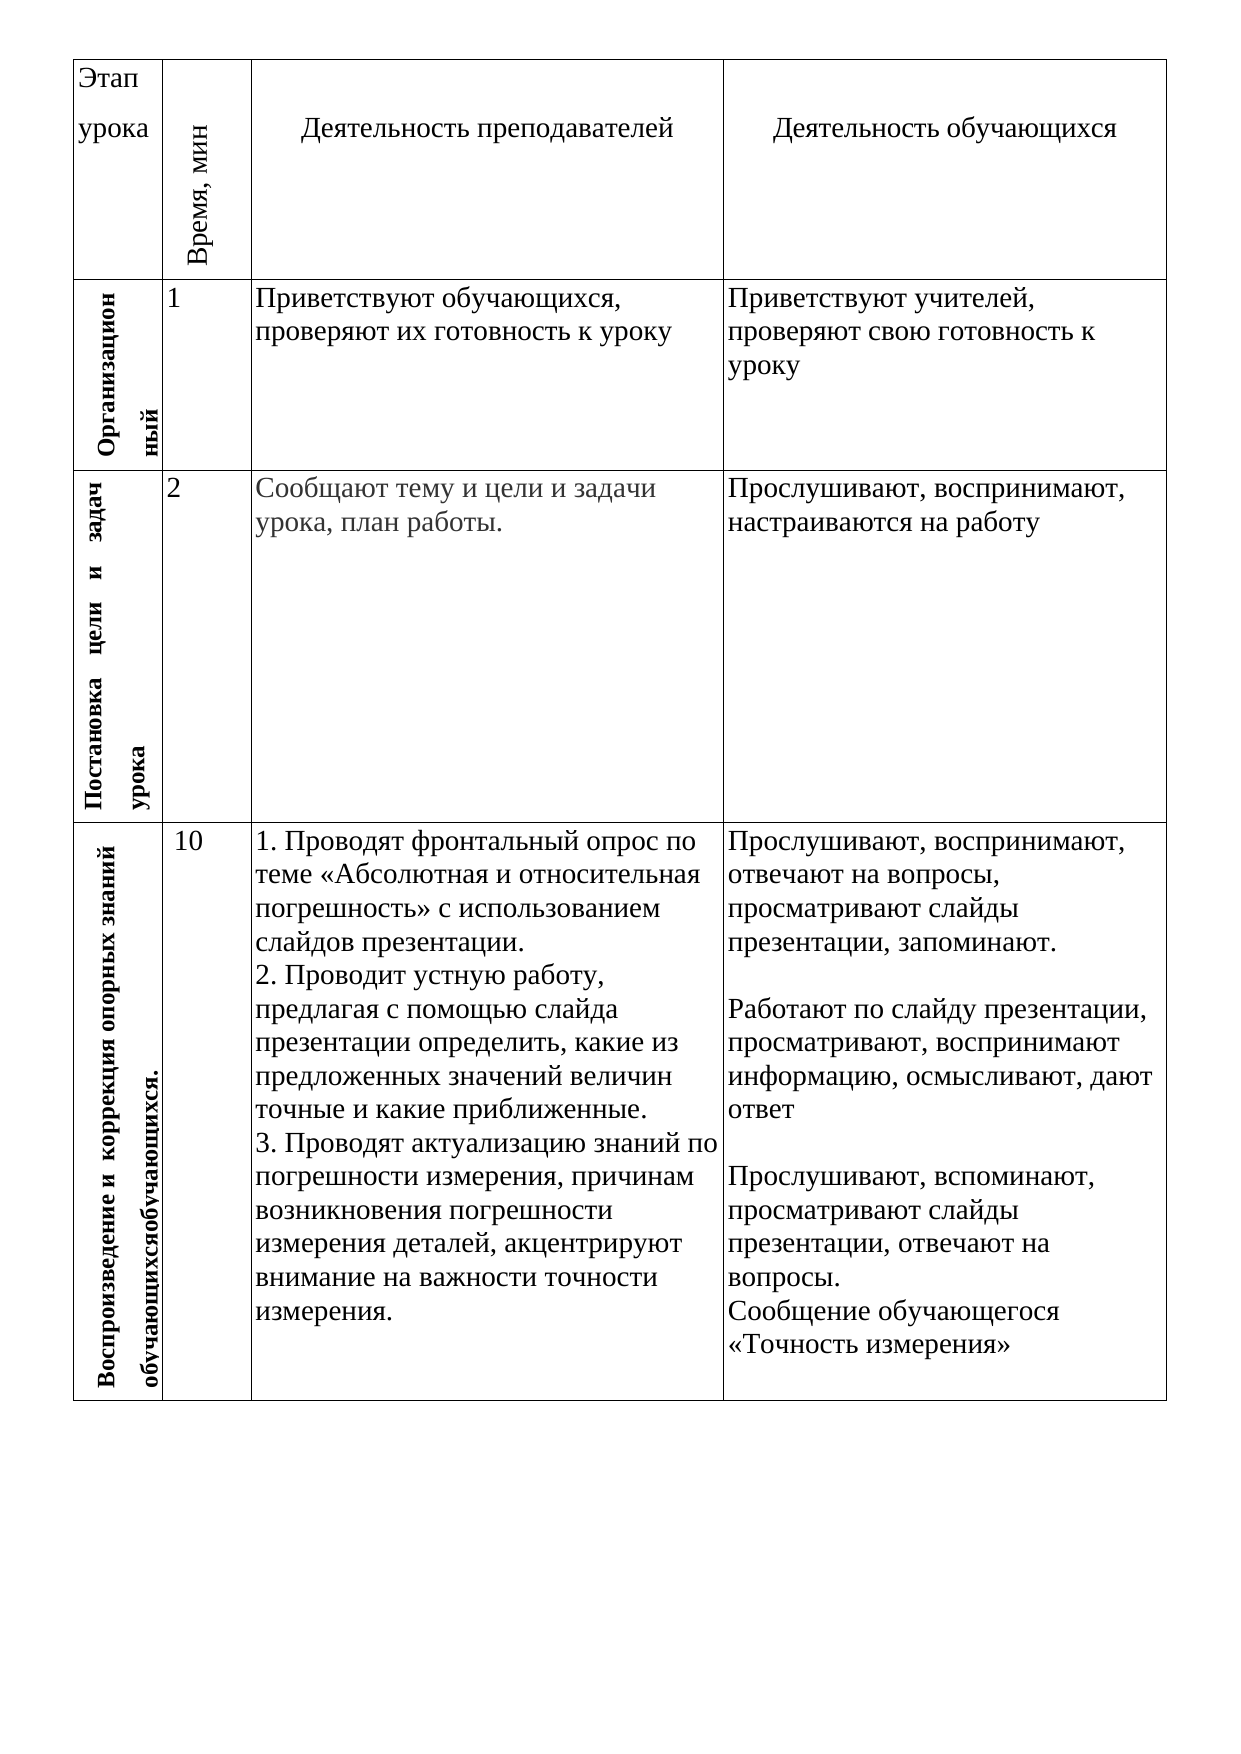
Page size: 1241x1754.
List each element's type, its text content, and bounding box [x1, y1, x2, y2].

table_cell Прослушивают, воспринимают, настраиваются на работу [724, 471, 1166, 822]
table_cell Воспроизведение и коррекция опорных знаний обучающихсяобучающихся. [74, 823, 162, 1400]
table_header Этап урока [74, 60, 162, 279]
table_cell Прослушивают, воспринимают, отвечают на вопросы, просматривают слайды презентации, запоминают. Работают по слайду презентации, просматривают, воспринимают информацию, осмысливают, дают ответ Прослушивают, вспоминают, просматривают слайды презентации, отвечают на вопросы. Сообщение обучающегося «Точность измерения» [724, 823, 1166, 1400]
table_cell 10 10 15 5 2 [163, 823, 251, 1400]
table_cell Организационный [74, 280, 162, 469]
table_cell Постановка цели и задач урока Урока. [74, 471, 162, 822]
table_cell 1. Проводят фронтальный опрос по теме «Абсолютная и относительная погрешность» с использованием слайдов презентации. 2. Проводит устную работу, предлагая с помощью слайда презентации определить, какие из предложенных значений величин точные и какие приближенные. 3. Проводят актуализацию знаний по погрешности измерения, причинам возникновения погрешности измерения деталей, акцентрируют внимание на важности точности измерения. [252, 823, 723, 1400]
table_cell 2 [163, 471, 251, 822]
table_cell Сообщают тему и цели и задачи урока, план работы. [252, 471, 723, 822]
table_header Время, мин [163, 60, 251, 279]
table_header Деятельность обучающихся [724, 60, 1166, 279]
table_cell Приветствуют учителей, проверяют свою готовность к уроку [724, 280, 1166, 469]
table_cell Приветствуют обучающихся, проверяют их готовность к уроку [252, 280, 723, 469]
table_header Деятельность преподавателей [252, 60, 723, 279]
table_cell 1 [163, 280, 251, 469]
